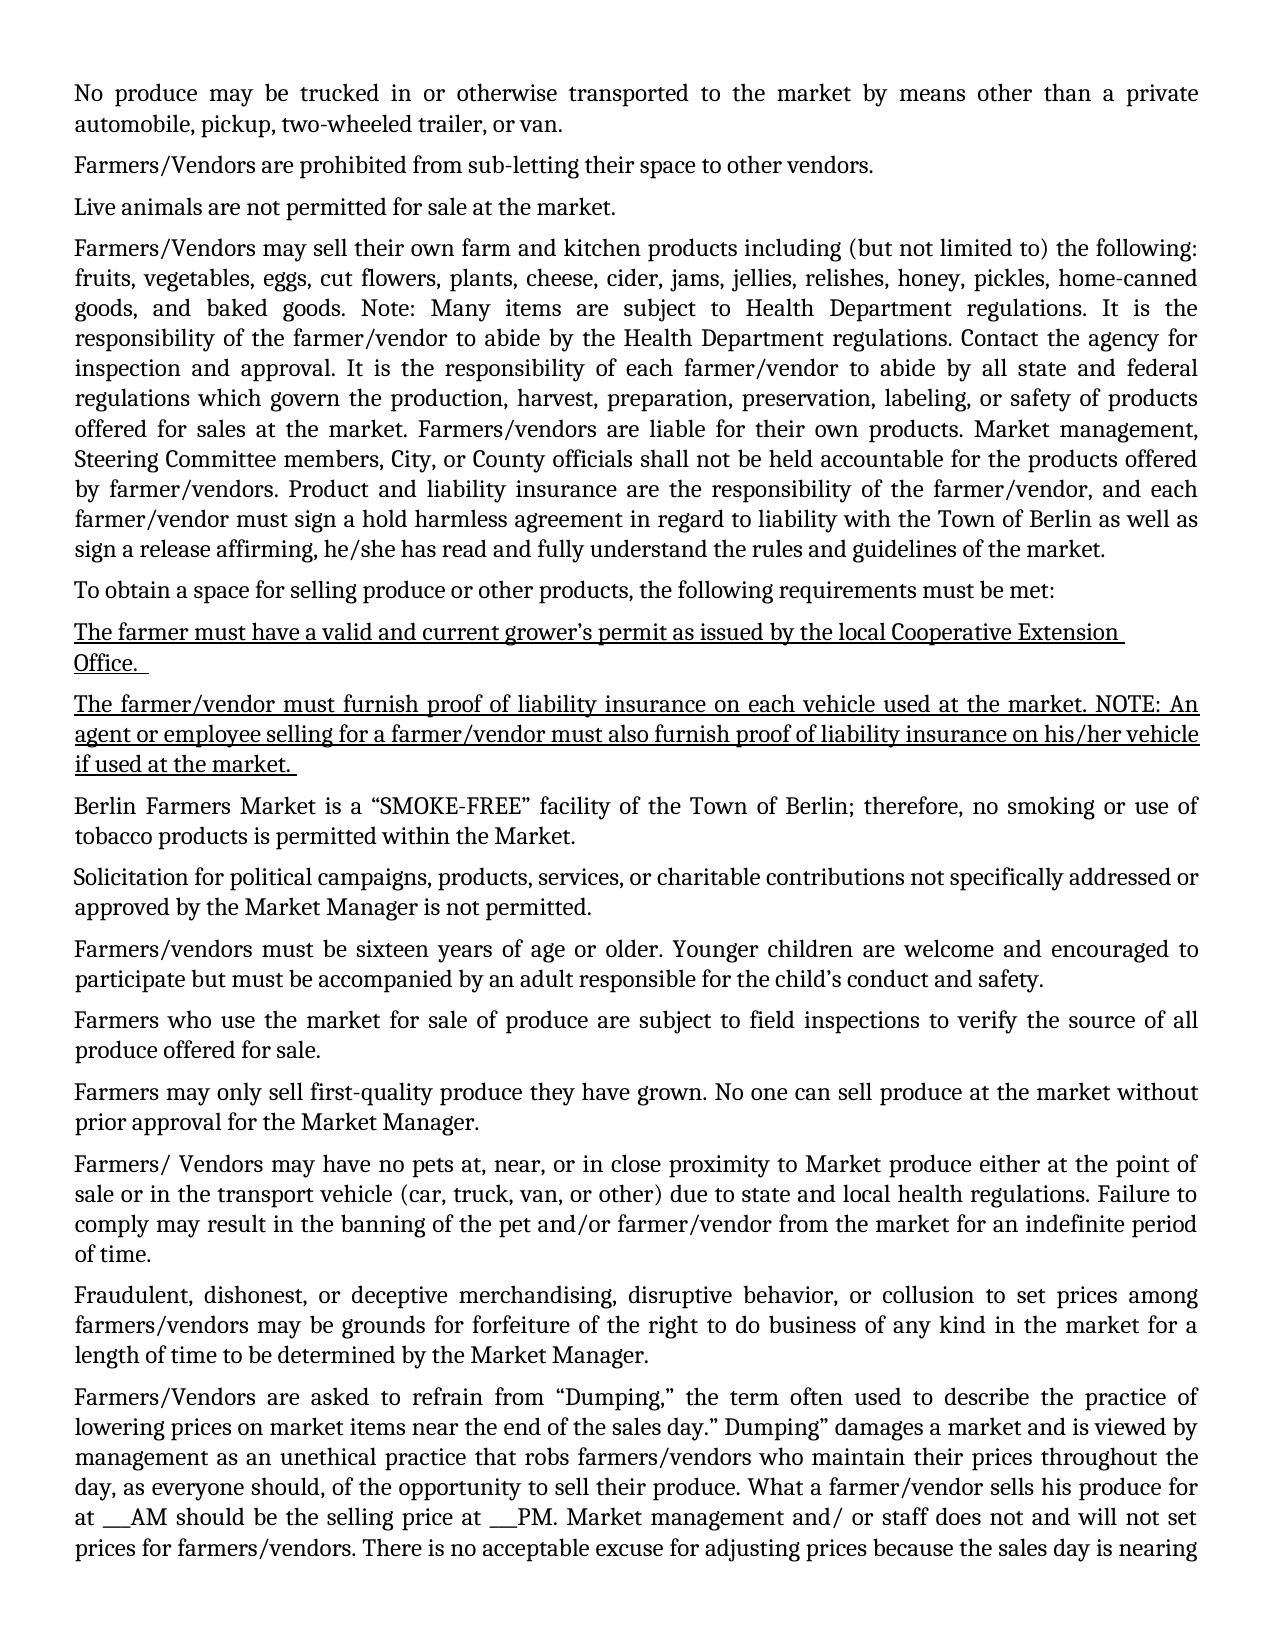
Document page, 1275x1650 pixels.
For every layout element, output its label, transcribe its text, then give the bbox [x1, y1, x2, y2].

text Live animals are not permitted for sale at the market. [73, 192, 1200, 221]
text Farmers/Vendors are prohibited from sub-letting their space to other vendors. [73, 151, 1200, 180]
text Berlin Farmers Market is a “SMOKE-FREE” facility of the Town of Berlin; therefore, no smoking or use of tobacco products is permitted within the Market. [73, 792, 1200, 851]
text Fraudulent, dishonest, or deceptive merchandising, disruptive behavior, or collusion to set prices among farmers/vendors may be grounds for forfeiture of the right to do business of any kind in the market for a length of time to be determined by the Market Manager. [73, 1281, 1200, 1370]
text The farmer/vendor must furnish proof of liability insurance on each vehicle used at the market. NOTE: An agent or employee selling for a farmer/vendor must also furnish proof of liability insurance on his/her vehicle if used at the market. [73, 690, 1200, 714]
text To obtain a space for selling produce or other products, the following requirements must be met: [73, 576, 1200, 605]
text The farmer/vendor must furnish proof of liability insurance on each vehicle used at the market. NOTE: An agent or employee selling for a farmer/vendor must also furnish proof of liability insurance on his/her vehicle if used at the market. [73, 715, 1200, 779]
text Farmers/Vendors may sell their own farm and kitchen products including (but not limited to) the following: fruits, vegetables, eggs, cut flowers, plants, cheese, cider, jams, jellies, relishes, honey, pickles, home-canned goods, and baked goods. Note: Many items are subject to Health Department regulations. It is the responsibility of the farmer/vendor to abide by the Health Department regulations. Contact the agency for inspection and approval. It is the responsibility of each farmer/vendor to abide by all state and federal regulations which govern the production, harvest, preparation, preservation, labeling, or safety of products offered for sales at the market. Farmers/vendors are liable for their own products. Market management, Steering Committee members, City, or County officials shall not be held accountable for the products offered by farmer/vendors. Product and liability insurance are the responsibility of the farmer/vendor, and each farmer/vendor must sign a hold harmless agreement in regard to liability with the Town of Berlin as well as sign a release affirming, he/she has read and fully understand the rules and guidelines of the market. [73, 234, 1200, 564]
text No produce may be trucked in or otherwise transported to the market by means other than a private automobile, pickup, two-wheeled trailer, or van. [73, 79, 1200, 138]
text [73, 1383, 1200, 1562]
text Solicitation for political campaigns, products, services, or charitable contributions not specifically addressed or approved by the Market Manager is not permitted. [73, 863, 1200, 922]
text Farmers may only sell first-quality produce they have grown. No one can sell produce at the market without prior approval for the Market Manager. [73, 1078, 1200, 1137]
text Farmers who use the market for sale of produce are subject to field inspections to verify the source of all produce offered for sale. [73, 1006, 1200, 1065]
text Farmers/ Vendors may have no pets at, near, or in close proximity to Market produce either at the point of sale or in the transport vehicle (car, truck, van, or other) due to state and local health regulations. Failure to comply may result in the banning of the pet and/or farmer/vendor from the market for an indefinite period of time. [73, 1149, 1200, 1268]
text Office. [73, 648, 1200, 677]
text The farmer must have a valid and current grower’s permit as issued by the local Cooperative Extension [73, 618, 1200, 647]
text Farmers/vendors must be sixteen years of age or older. Younger children are welcome and encouraged to participate but must be accompanied by an adult responsible for the child’s conduct and safety. [73, 935, 1200, 994]
